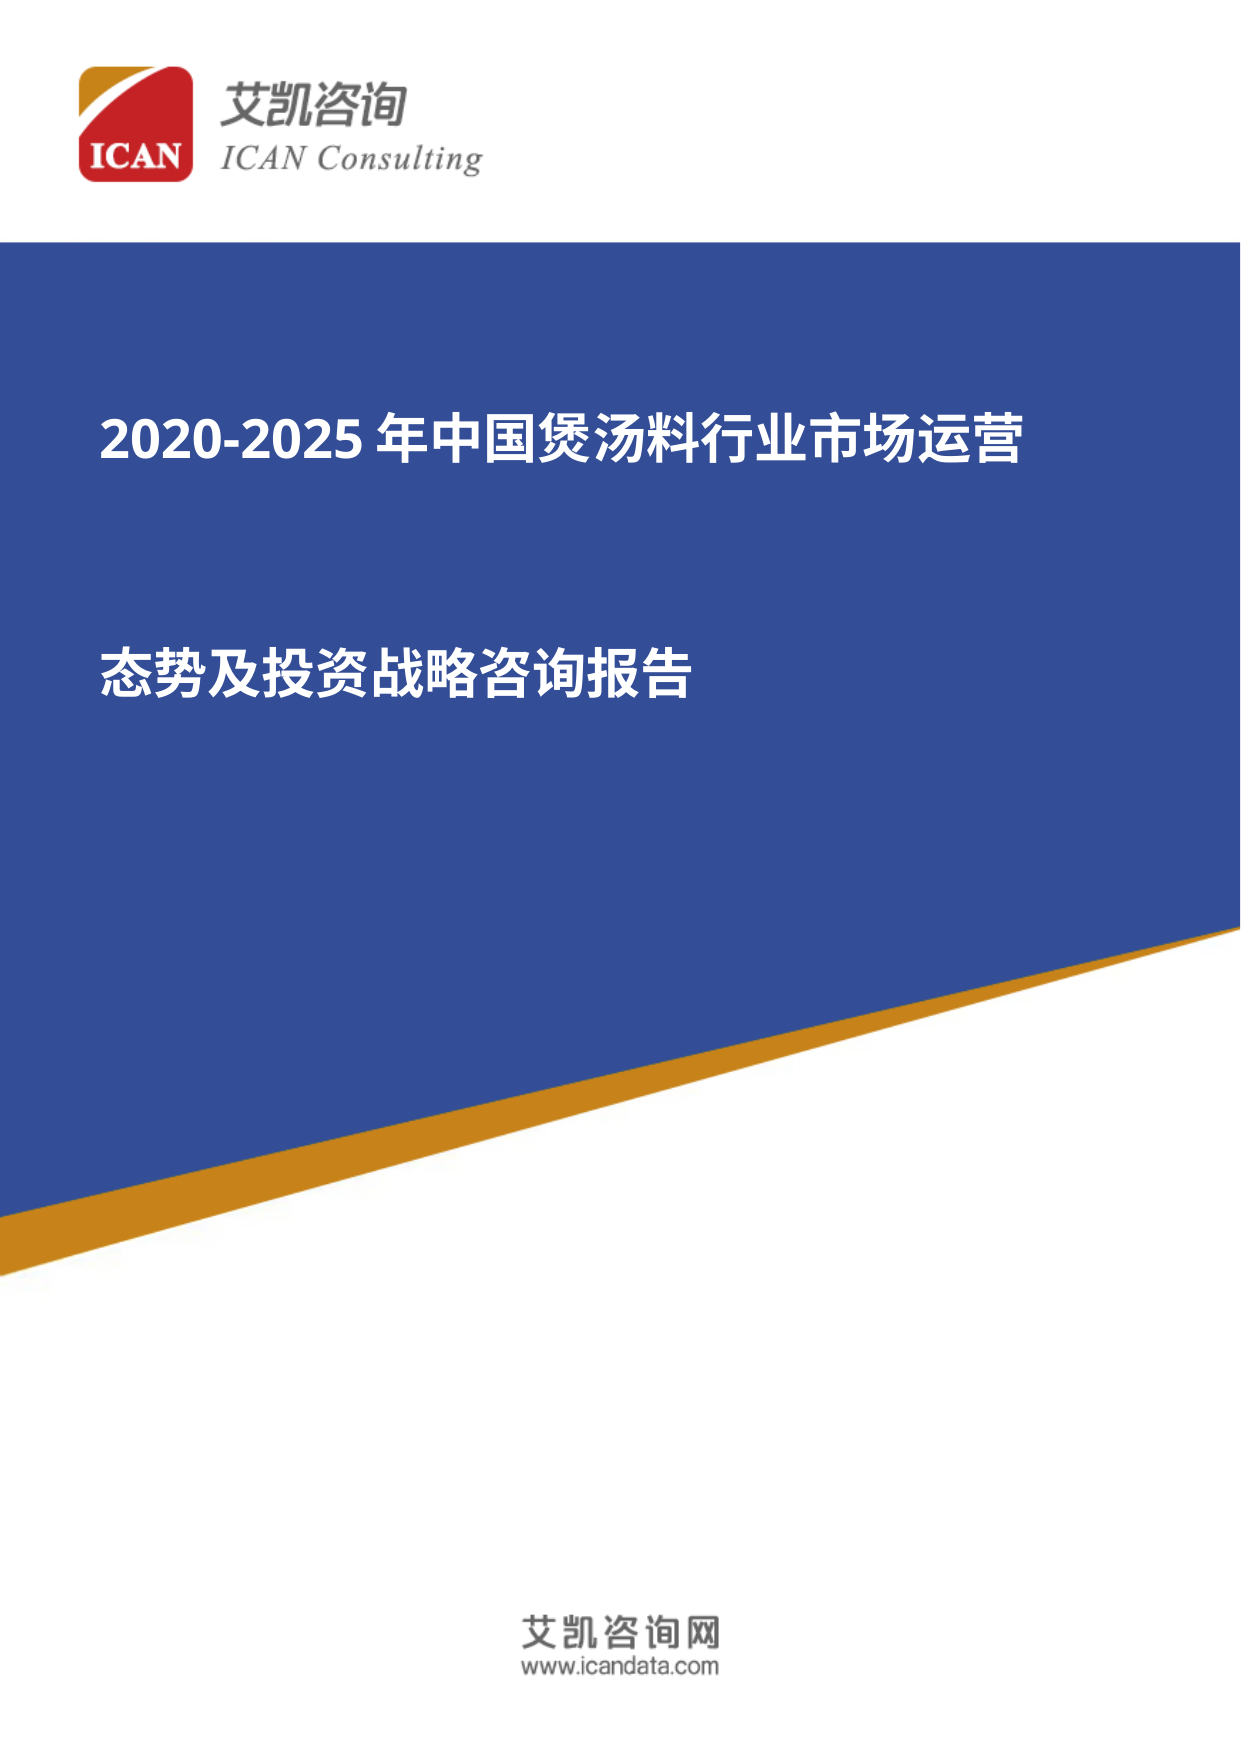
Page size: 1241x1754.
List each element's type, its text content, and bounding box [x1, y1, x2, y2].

picture [0, 5, 1241, 1754]
subtitle 2020-2025年中国煲汤料行业市场运营态势及投资战略咨询报告 [99, 386, 1053, 718]
